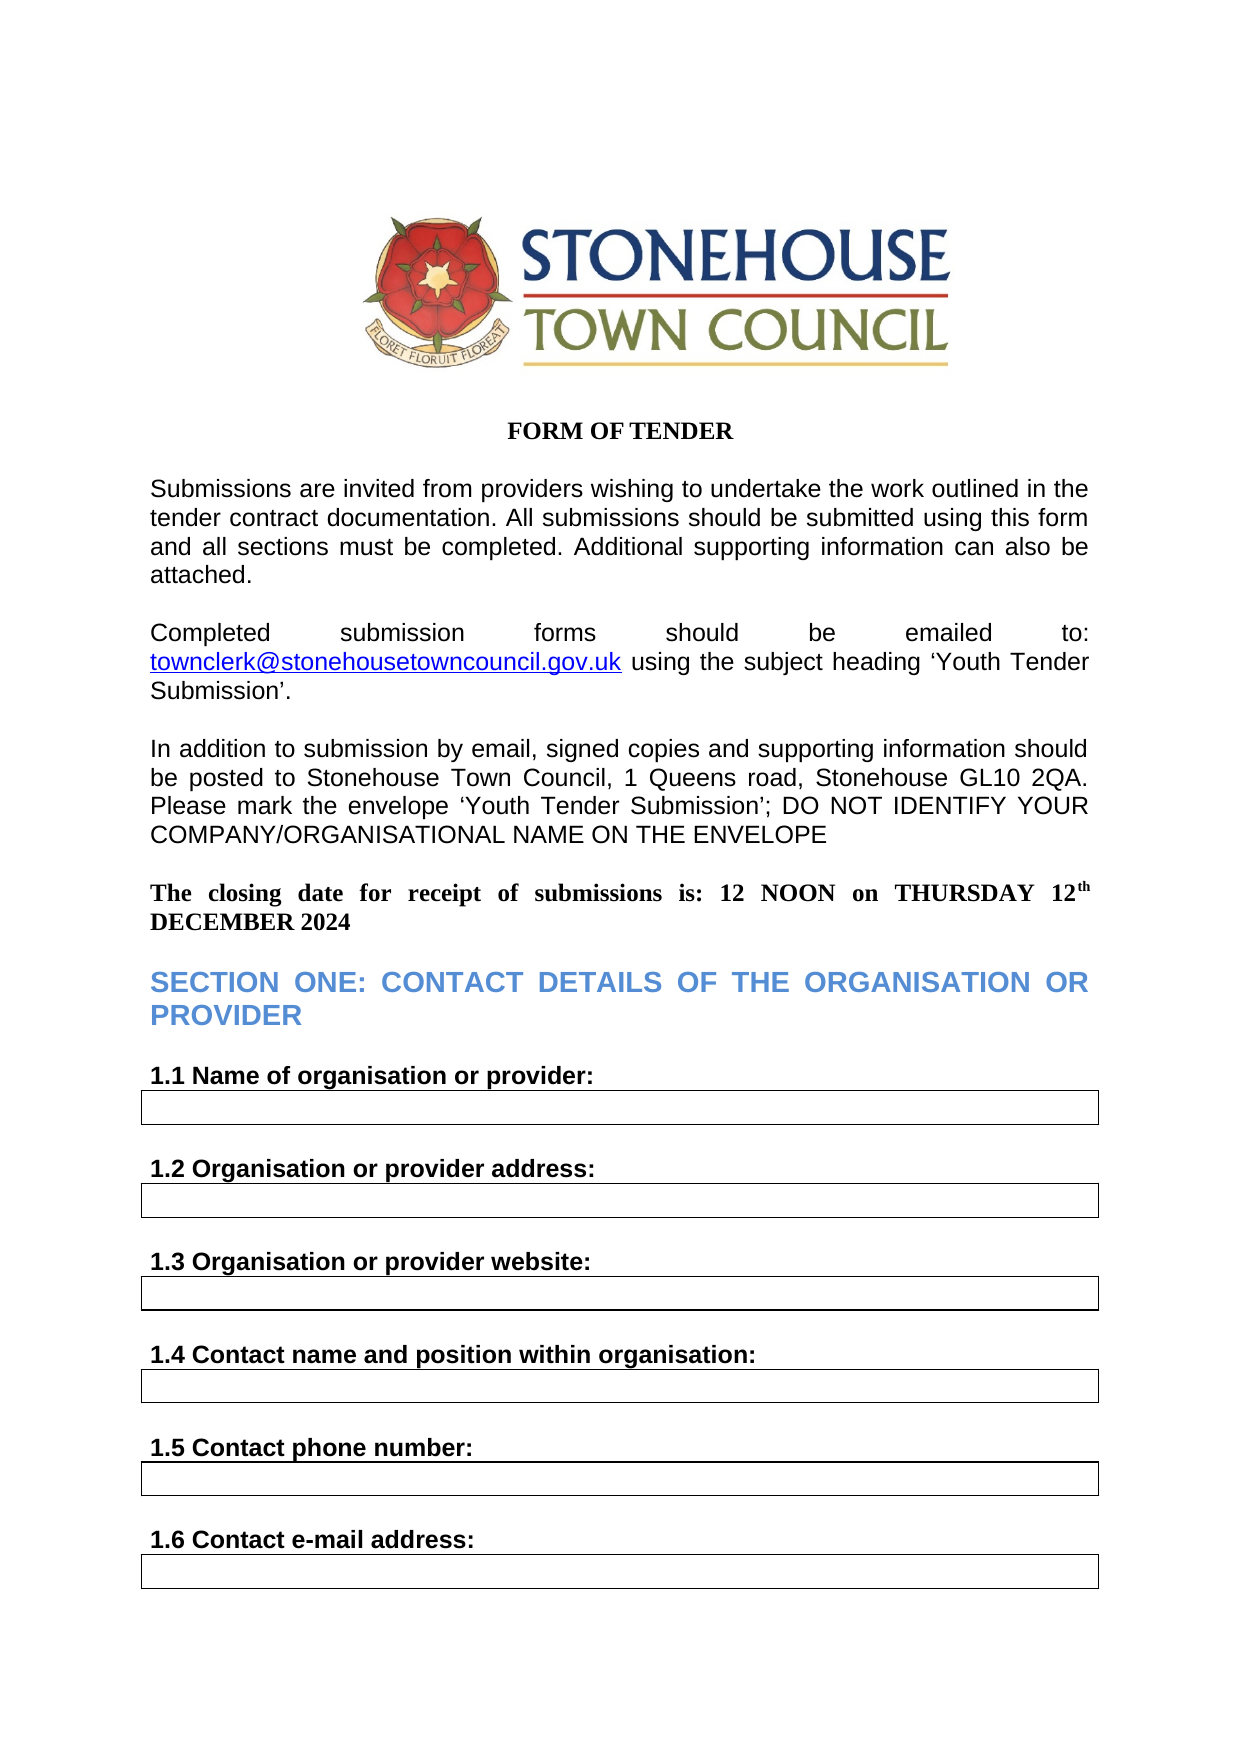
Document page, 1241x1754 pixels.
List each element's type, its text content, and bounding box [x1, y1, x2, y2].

picture [313, 178, 998, 417]
text The closing date for receipt of submissions is: 12 NOON on THURSDAY 12th DECEMBER 2024 [150, 878, 1090, 936]
text 1.1 Name of organisation or provider: [150, 1061, 1090, 1090]
text 1.3 Organisation or provider website: [150, 1247, 1090, 1276]
text SECTION ONE: CONTACT DETAILS OF THE ORGANISATION OR PROVIDER [150, 965, 1090, 1032]
text FORM OF TENDER [150, 416, 1090, 445]
text Submissions are invited from providers wishing to undertake the work outlined in the tender contract documentation. All submissions should be submitted using this form and all sections must be completed. Additional supporting information can also be attached. [150, 474, 1090, 589]
text Completed submission forms should be emailed to: townclerk@stonehousetowncouncil.gov.uk using the subject heading ‘Youth Tender Submission’. [150, 618, 1090, 705]
text 1.4 Contact name and position within organisation: [150, 1340, 1090, 1368]
text 1.6 Contact e-mail address: [150, 1526, 1090, 1554]
text In addition to submission by email, signed copies and supporting information should be posted to Stonehouse Town Council, 1 Queens road, Stonehouse GL10 2QA. Please mark the envelope ‘Youth Tender Submission’; DO NOT IDENTIFY YOUR COMPANY/ORGANISATIONAL NAME ON THE ENVELOPE [150, 734, 1090, 849]
text 1.5 Contact phone number: [150, 1433, 1090, 1461]
text 1.2 Organisation or provider address: [150, 1154, 1090, 1183]
